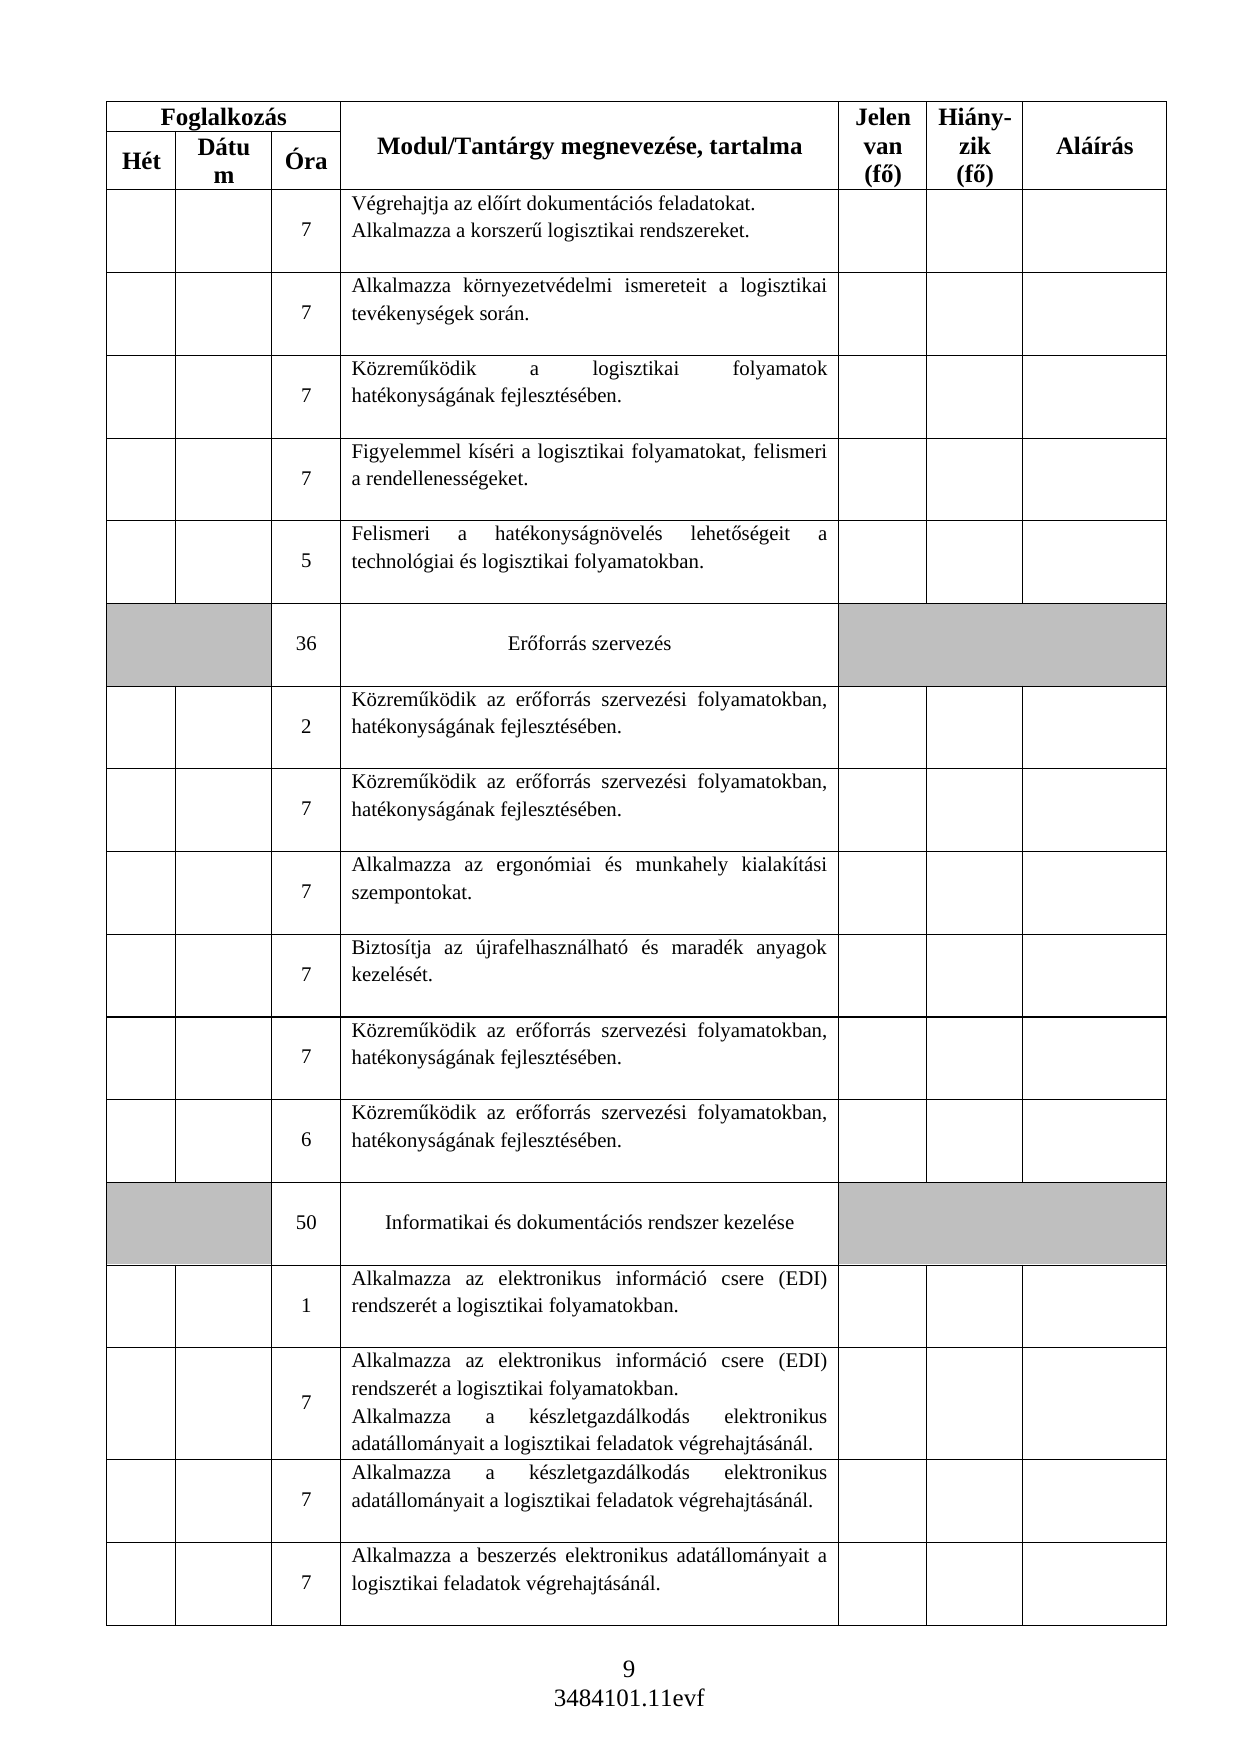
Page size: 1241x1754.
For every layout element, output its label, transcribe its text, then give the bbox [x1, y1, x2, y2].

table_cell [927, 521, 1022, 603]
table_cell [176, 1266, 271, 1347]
table_header Foglalkozás [107, 102, 340, 131]
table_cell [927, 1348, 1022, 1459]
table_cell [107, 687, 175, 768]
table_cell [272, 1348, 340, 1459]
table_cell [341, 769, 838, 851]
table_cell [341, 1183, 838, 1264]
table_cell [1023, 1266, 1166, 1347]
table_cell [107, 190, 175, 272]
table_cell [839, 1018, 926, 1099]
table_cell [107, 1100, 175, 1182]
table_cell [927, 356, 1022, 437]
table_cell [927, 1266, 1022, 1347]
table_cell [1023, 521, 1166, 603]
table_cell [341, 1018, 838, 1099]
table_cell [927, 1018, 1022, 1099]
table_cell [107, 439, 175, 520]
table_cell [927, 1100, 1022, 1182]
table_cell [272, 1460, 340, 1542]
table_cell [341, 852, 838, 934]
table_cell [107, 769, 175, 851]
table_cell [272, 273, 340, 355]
table_header Jelen van (fő) [839, 102, 926, 189]
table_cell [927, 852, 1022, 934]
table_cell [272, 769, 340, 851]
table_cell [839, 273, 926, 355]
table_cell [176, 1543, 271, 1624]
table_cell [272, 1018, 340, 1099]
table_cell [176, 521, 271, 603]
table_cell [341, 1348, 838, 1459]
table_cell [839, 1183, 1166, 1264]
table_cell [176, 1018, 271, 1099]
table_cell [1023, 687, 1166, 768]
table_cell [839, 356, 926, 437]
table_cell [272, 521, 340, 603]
table_header Modul/Tantárgy megnevezése, tartalma [341, 102, 838, 189]
table_header Hiány- zik (fő) [927, 102, 1022, 189]
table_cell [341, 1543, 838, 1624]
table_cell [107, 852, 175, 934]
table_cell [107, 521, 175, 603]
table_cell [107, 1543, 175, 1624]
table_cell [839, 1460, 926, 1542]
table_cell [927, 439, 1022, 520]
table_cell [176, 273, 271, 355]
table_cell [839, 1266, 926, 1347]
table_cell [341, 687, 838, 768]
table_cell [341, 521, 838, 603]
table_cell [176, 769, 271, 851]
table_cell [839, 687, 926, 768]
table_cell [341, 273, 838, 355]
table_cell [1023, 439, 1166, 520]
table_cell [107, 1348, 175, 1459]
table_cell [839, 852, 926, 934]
table_header Aláírás [1023, 102, 1166, 189]
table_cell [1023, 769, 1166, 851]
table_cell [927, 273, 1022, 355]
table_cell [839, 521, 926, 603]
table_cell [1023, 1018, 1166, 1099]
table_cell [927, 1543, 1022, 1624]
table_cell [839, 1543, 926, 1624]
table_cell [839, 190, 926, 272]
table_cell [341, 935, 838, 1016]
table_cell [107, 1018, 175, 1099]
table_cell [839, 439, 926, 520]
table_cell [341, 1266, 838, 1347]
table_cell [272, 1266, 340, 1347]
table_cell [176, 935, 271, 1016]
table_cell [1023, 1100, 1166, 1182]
table_cell Hét [107, 132, 175, 189]
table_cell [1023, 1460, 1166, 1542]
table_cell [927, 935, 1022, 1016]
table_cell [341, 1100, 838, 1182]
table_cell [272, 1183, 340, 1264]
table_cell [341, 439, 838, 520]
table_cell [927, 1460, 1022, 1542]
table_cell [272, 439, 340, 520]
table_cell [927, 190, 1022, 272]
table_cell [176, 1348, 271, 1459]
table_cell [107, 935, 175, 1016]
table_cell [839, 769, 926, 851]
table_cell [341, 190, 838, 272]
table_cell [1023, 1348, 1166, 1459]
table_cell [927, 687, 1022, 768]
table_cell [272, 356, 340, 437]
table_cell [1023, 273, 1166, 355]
table_cell Óra [272, 132, 340, 189]
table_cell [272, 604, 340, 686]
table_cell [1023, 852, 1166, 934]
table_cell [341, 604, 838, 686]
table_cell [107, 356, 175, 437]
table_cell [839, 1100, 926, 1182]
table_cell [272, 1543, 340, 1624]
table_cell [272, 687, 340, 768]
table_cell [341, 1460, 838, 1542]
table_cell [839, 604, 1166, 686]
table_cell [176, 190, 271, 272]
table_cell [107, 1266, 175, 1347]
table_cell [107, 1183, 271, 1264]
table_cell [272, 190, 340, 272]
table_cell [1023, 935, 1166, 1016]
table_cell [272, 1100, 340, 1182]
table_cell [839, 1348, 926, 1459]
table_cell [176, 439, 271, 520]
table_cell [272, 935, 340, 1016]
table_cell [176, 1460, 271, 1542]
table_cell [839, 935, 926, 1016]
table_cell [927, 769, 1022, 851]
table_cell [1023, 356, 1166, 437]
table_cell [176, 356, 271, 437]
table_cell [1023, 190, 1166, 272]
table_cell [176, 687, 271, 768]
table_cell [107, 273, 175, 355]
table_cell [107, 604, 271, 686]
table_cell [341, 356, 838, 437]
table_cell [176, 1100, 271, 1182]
table_cell Dátum [176, 132, 271, 189]
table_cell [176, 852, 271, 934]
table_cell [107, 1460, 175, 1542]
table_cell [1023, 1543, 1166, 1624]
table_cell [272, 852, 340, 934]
